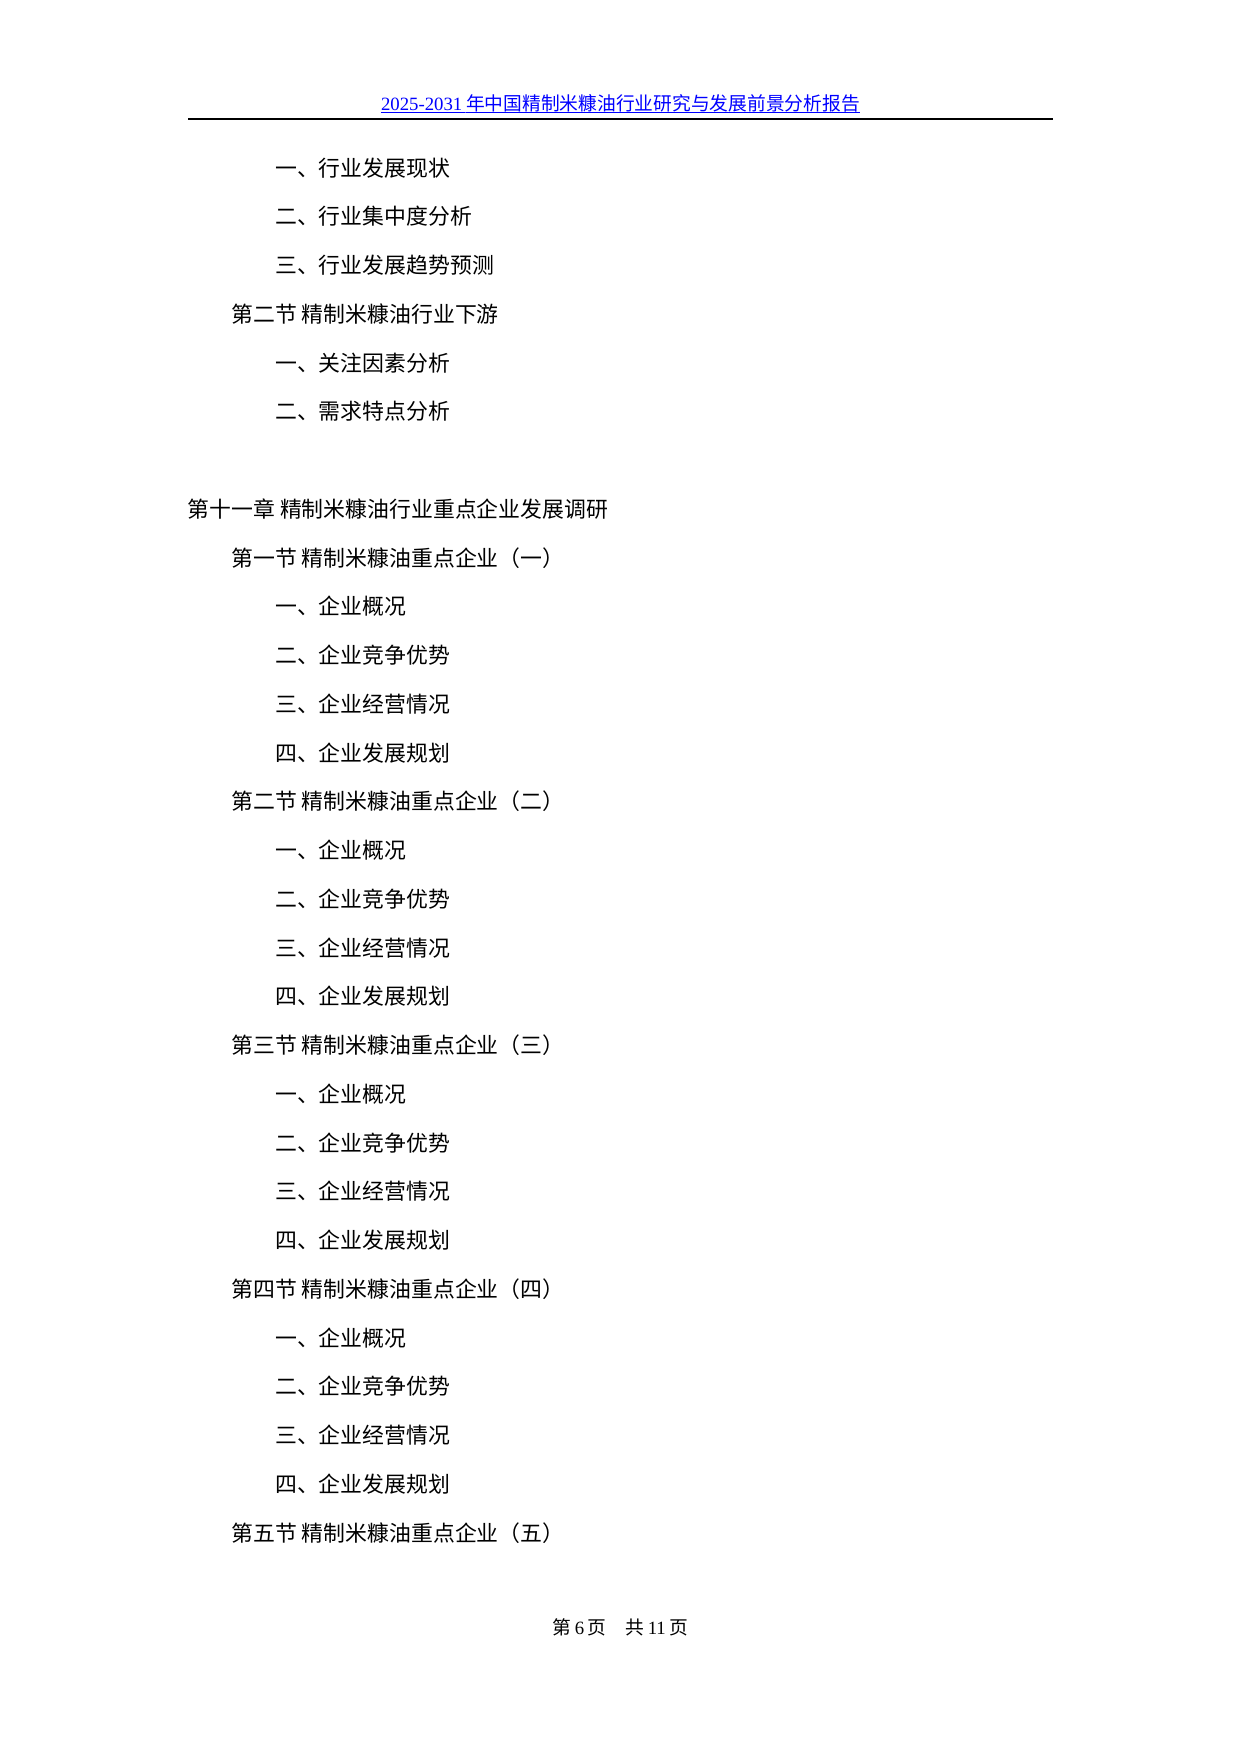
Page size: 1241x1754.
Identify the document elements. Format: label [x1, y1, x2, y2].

text [187, 150, 1053, 1548]
